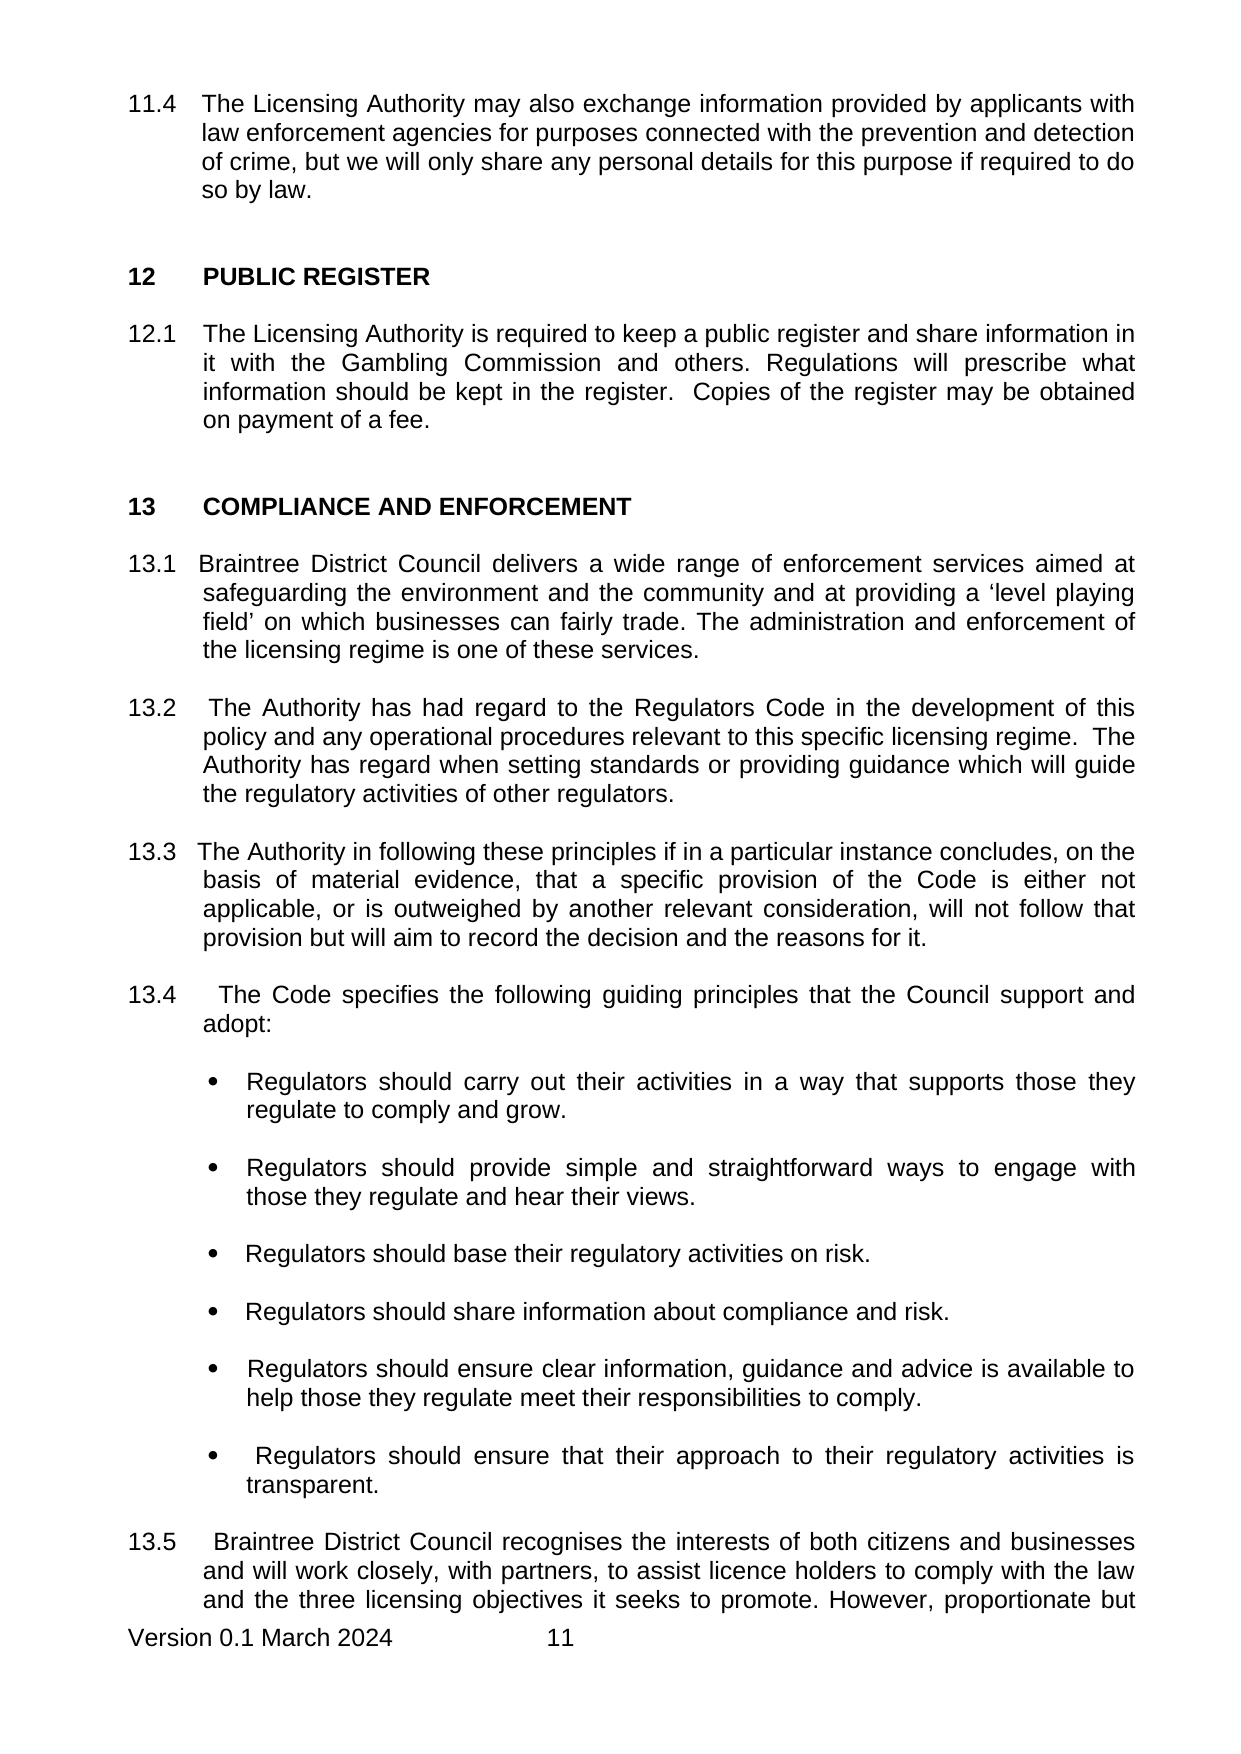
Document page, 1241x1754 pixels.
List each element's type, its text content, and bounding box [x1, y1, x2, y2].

text 13.2 The Authority has had regard to the Regulators Code in the development of this policy and any operational procedures relevant to this specific licensing regime. The Authority has regard when setting standards or providing guidance which will guide the regulatory activities of other regulators. [128, 693, 1137, 808]
text 13.1 Braintree District Council delivers a wide range of enforcement services aimed at safeguarding the environment and the community and at providing a ‘level playing field’ on which businesses can fairly trade. The administration and enforcement of the licensing regime is one of these services. [128, 549, 1137, 664]
list Regulators should provide simple and straightforward ways to engage with those they regulate and hear their views. [209, 1153, 1137, 1210]
list Regulators should base their regulatory activities on risk. [209, 1239, 1137, 1268]
text 13.4 The Code specifies the following guiding principles that the Council support and adopt: [128, 980, 1137, 1038]
text 11.4 The Licensing Authority may also exchange information provided by applicants with law enforcement agencies for purposes connected with the prevention and detection of crime, but we will only share any personal details for this purpose if required to do so by law. [128, 89, 1137, 204]
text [128, 1527, 1137, 1613]
text 12.1 The Licensing Authority is required to keep a public register and share information in it with the Gambling Commission and others. Regulations will prescribe what inmation should be kept in the register. Copies of the register may be obtained on payment of a fee. [128, 319, 1137, 434]
list Regulators should share information about compliance and risk. [209, 1297, 1137, 1326]
text 13.3 The Authority in following these principles if in a particular instance concludes, on the basis of material evidence, that a specific provision of the Code is either not applicable, or is outweighed by another relevant consideration, will not follow that provision but will aim to record the decision and the reasons for it. [128, 836, 1137, 951]
list Regulators should ensure clear information, guidance and advice is available to help those they regulate meet their responsibilities to comply. [209, 1354, 1137, 1412]
list COMPLIANCE AND ENFORCEMENT [128, 491, 1137, 520]
list Regulators should carry out their activities in a way that supports those they regulate to comply and grow. [209, 1066, 1137, 1124]
list Regulators should ensure that their approach to their regulatory activities is transparent. [209, 1441, 1137, 1498]
list PUBLIC REGISTER [128, 261, 1137, 290]
